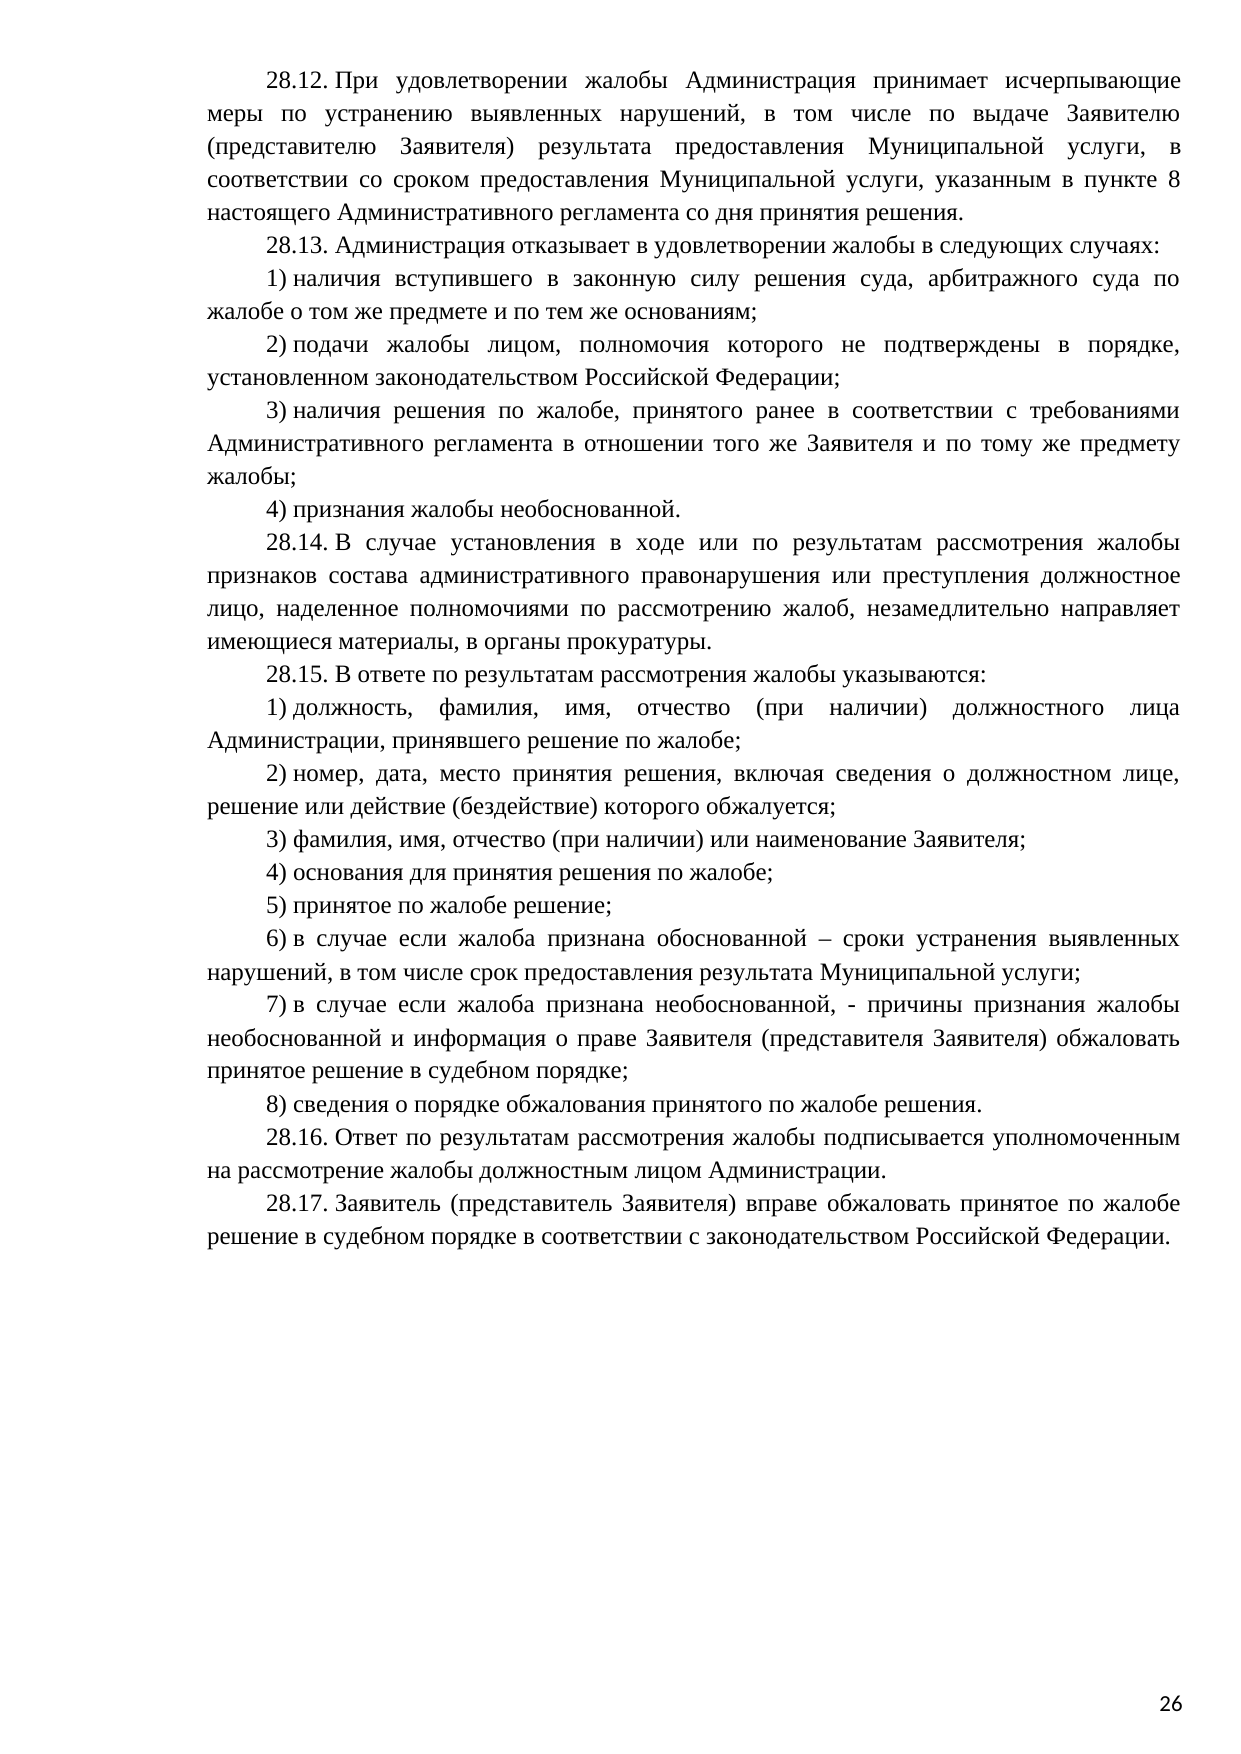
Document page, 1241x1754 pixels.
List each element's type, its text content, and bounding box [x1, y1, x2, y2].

text При удовлетворении жалобы Администрация принимает исчерпывающие меры по устранению выявленных нарушений, в том числе по выдаче Заявителю (представителю Заявителя) результата предоставления Муниципальной услуги, в соответствии со сроком предоставления Муниципальной услуги, указанным в пункте 8 настоящего Административного регламента со дня принятия решения. [207, 65, 1181, 226]
text Администрация отказывает в удовлетворении жалобы в следующих случаях: [207, 230, 1181, 259]
text Ответ по результатам рассмотрения жалобы подписывается уполномоченным на рассмотрение жалобы должностным лицом Администрации. [207, 1122, 1181, 1183]
text В ответе по результатам рассмотрения жалобы указываются: [207, 659, 1181, 688]
list признания жалобы необоснованной. [207, 494, 1181, 523]
list основания для принятия решения по жалобе; [207, 857, 1181, 886]
list наличия решения по жалобе, принятого ранее в соответствии с требованиями Административного регламента в отношении того же Заявителя и по тому же предмету жалобы; [207, 395, 1181, 490]
list фамилия, имя, отчество (при наличии) или наименование Заявителя; [207, 824, 1181, 853]
list должность, фамилия, имя, отчество (при наличии) должностного лица Администрации, принявшего решение по жалобе; [207, 692, 1181, 754]
list принятое по жалобе решение; [207, 891, 1181, 919]
text В случае установления в ходе или по результатам рассмотрения жалобы признаков состава административного правонарушения или преступления должностное лицо, наделенное полномочиями по рассмотрению жалоб, незамедлительно направляет имеющиеся материалы, в органы прокуратуры. [207, 527, 1181, 655]
list номер, дата, место принятия решения, включая сведения о должностном лице, решение или действие (бездействие) которого обжалуется; [207, 758, 1181, 820]
text Заявитель (представитель Заявителя) вправе обжаловать принятое по жалобе решение в судебном порядке в соответствии с законодательством Российской Федерации. [207, 1188, 1181, 1249]
list подачи жалобы лицом, полномочия которого не подтверждены в порядке, установленном законодательством Российской Федерации; [207, 329, 1181, 391]
list сведения о порядке обжалования принятого по жалобе решения. [207, 1089, 1181, 1117]
list наличия вступившего в законную силу решения суда, арбитражного суда по жалобе о том же предмете и по тем же основаниям; [207, 263, 1181, 325]
list в случае если жалоба признана необоснованной, - причины признания жалобы необоснованной и информация о праве Заявителя (представителя Заявителя) обжаловать принятое решение в судебном порядке; [207, 989, 1181, 1084]
list в случае если жалоба признана обоснованной – сроки устранения выявленных нарушений, в том числе срок предоставления результата Муниципальной услуги; [207, 923, 1181, 985]
